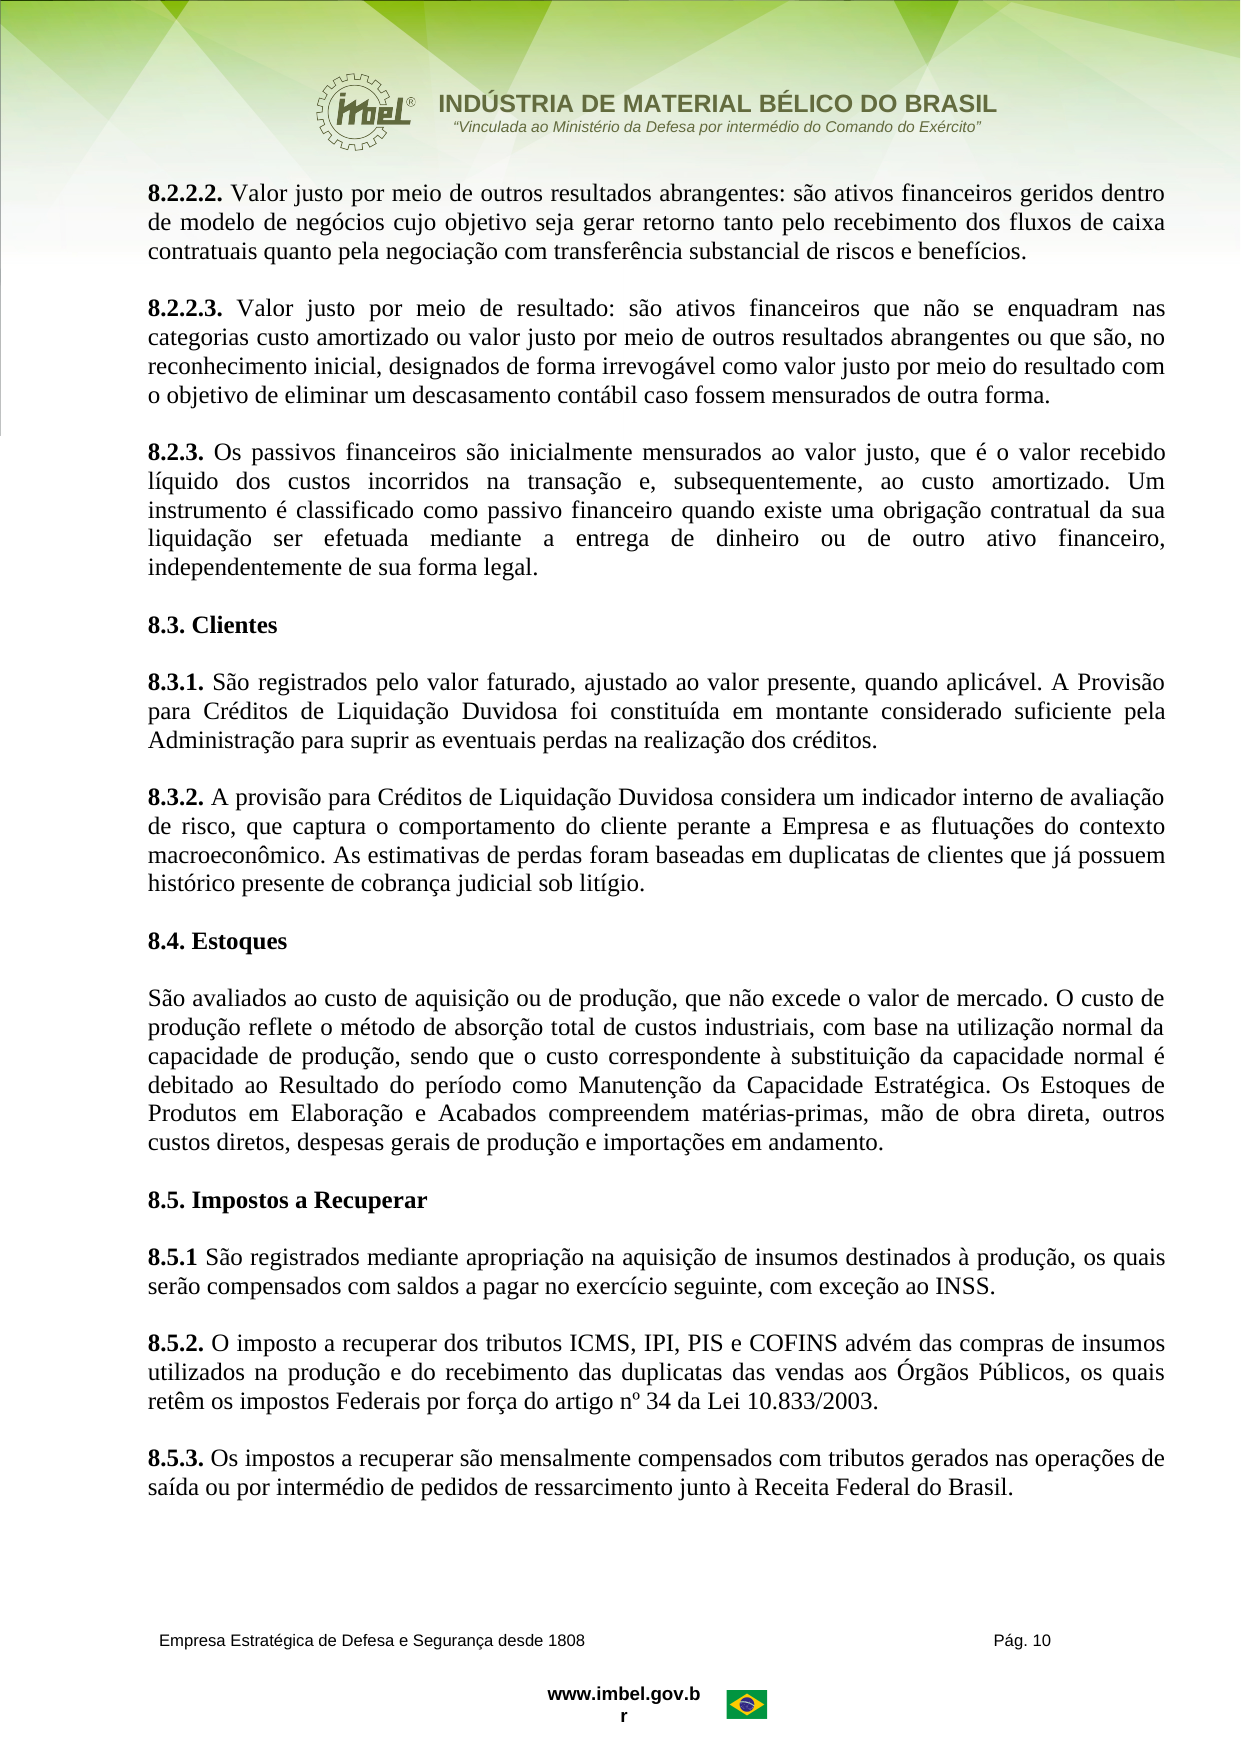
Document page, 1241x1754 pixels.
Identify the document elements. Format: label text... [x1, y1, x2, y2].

text São avaliados ao custo de aquisição ou de produção, que não excede o valor de mercado. O custo de produção reflete o método de absorção total de custos industriais, com base na utilização normal da capacidade de produção, sendo que o custo correspondente à substituição da capacidade normal é debitado ao Resultado do período como Manutenção da Capacidade Estratégica. Os Estoques de Produtos em Elaboração e Acabados compreendem matérias-primas, mão de obra direta, outros custos diretos, despesas gerais de produção e importações em andamento. [148, 983, 1166, 1156]
text 8.2.3. Os passivos financeiros são inicialmente mensurados ao valor justo, que é o valor recebido líquido dos custos incorridos na transação e, subsequentemente, ao custo amortizado. Um instrumento é classificado como passivo financeiro quando existe uma obrigação contratual da sua liquidação ser efetuada mediante a entrega de dinheiro ou de outro ativo financeiro, independentemente de sua forma legal. [148, 437, 1166, 581]
text 8.2.2.2. Valor justo por meio de outros resultados abrangentes: são ativos financeiros geridos dentro de modelo de negócios cujo objetivo seja gerar retorno tanto pelo recebimento dos fluxos de caixa contratuais quanto pela negociação com transferência substancial de riscos e benefícios. [148, 178, 1166, 265]
text 8.2.2.3. Valor justo por meio de resultado: são ativos financeiros que não se enquadram nas categorias custo amortizado ou valor justo por meio de outros resultados abrangentes ou que são, no reconhecimento inicial, designados de forma irrevogável como valor justo por meio do resultado com o objetivo de eliminar um descasamento contábil caso fossem mensurados de outra forma. [148, 293, 1166, 408]
text 8.5.2. O imposto a recuperar dos tributos ICMS, IPI, PIS e COFINS advém das compras de insumos utilizados na produção e do recebimento das duplicatas das vendas aos Órgãos Públicos, os quais retêm os impostos Federais por força do artigo nº 34 da Lei 10.833/2003. [148, 1328, 1166, 1415]
text 8.5.3. Os impostos a recuperar são mensalmente compensados com tributos gerados nas operações de saída ou por intermédio de pedidos de ressarcimento junto à Receita Federal do Brasil. [148, 1443, 1166, 1501]
text 8.5.1 São registrados mediante apropriação na aquisição de insumos destinados à produção, os quais serão compensados com saldos a pagar no exercício seguinte, com exceção ao INSS. [148, 1242, 1166, 1300]
text 8.4. Estoques [148, 926, 1166, 955]
text 8.5. Impostos a Recuperar [148, 1185, 1166, 1213]
picture [0, 0, 1241, 448]
picture [726, 1690, 768, 1719]
text 8.3. Clientes [148, 610, 1166, 638]
text 8.3.2. A provisão para Créditos de Liquidação Duvidosa considera um indicador interno de avaliação de risco, que captura o comportamento do cliente perante a Empresa e as flutuações do contexto macroeconômico. As estimativas de perdas foram baseadas em duplicatas de clientes que já possuem histórico presente de cobrança judicial sob litígio. [148, 782, 1166, 897]
text 8.3.1. São registrados pelo valor faturado, ajustado ao valor presente, quando aplicável. A Provisão para Créditos de Liquidação Duvidosa foi constituída em montante considerado suficiente pela Administração para suprir as eventuais perdas na realização dos créditos. [148, 667, 1166, 753]
